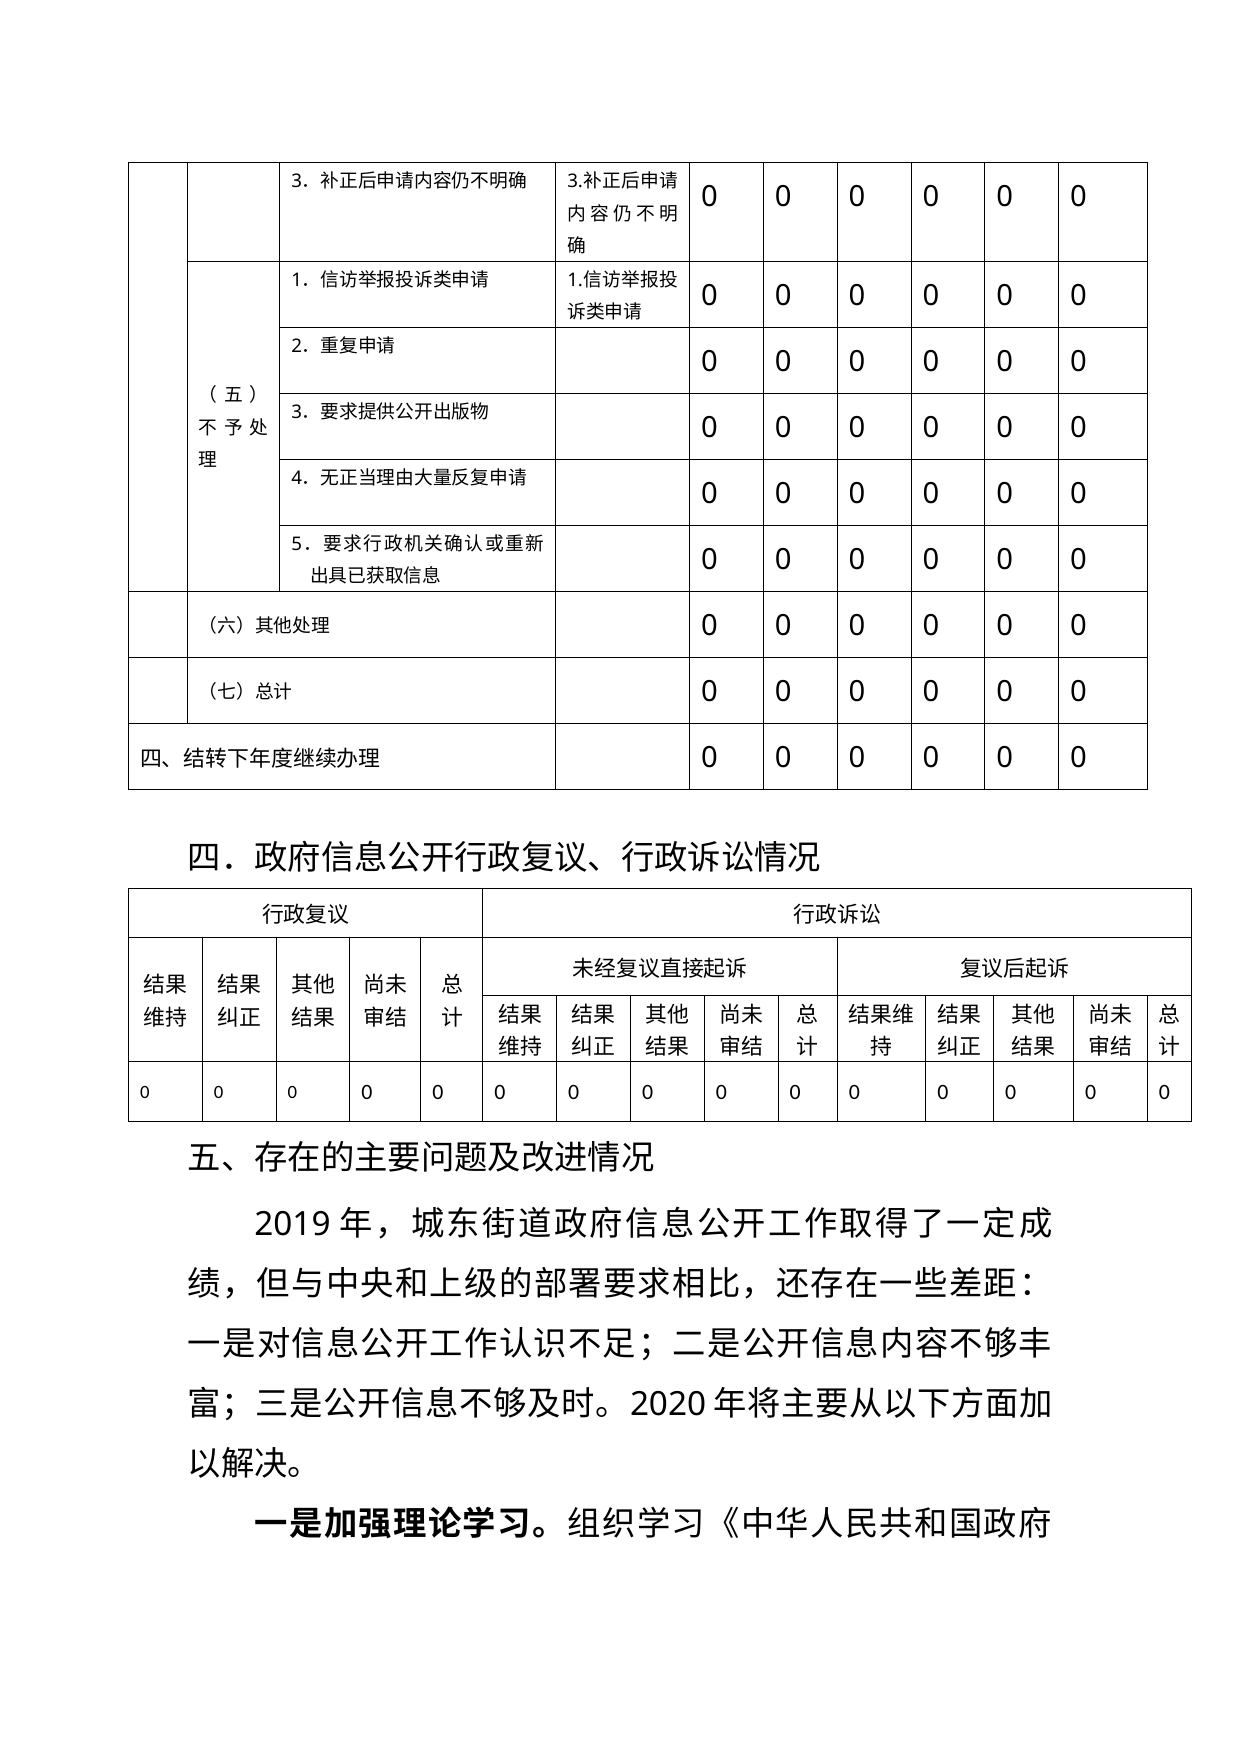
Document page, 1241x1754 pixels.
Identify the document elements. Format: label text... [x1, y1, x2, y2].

table_cell 0 [838, 724, 911, 789]
table_cell 0 [690, 526, 763, 591]
table_cell 未经复议直接起诉 [483, 938, 837, 995]
table_cell （五）不予处理 [188, 262, 279, 591]
table_cell 0 [1059, 328, 1147, 393]
table_cell 0 [779, 1062, 837, 1121]
table_cell [556, 724, 689, 789]
table_cell [556, 328, 689, 393]
table_cell 0 [764, 526, 837, 591]
table_cell 0 [1059, 592, 1147, 657]
table_cell 5．要求行政机关确认或重新出具已获取信息 [280, 526, 555, 591]
table_cell 总计 [421, 938, 482, 1061]
table_cell 结果纠正 [926, 996, 993, 1061]
table_header 行政复议 [129, 889, 482, 937]
table_cell [556, 658, 689, 723]
table_cell 0 [350, 1062, 420, 1121]
text 五、存在的主要问题及改进情况 [187, 1122, 1053, 1187]
table_cell 其他结果 [277, 938, 349, 1061]
table_cell （六）其他处理 [188, 592, 555, 657]
text 2019年，城东街道政府信息公开工作取得了一定成绩，但与中央和上级的部署要求相比，还存在一些差距：一是对信息公开工作认识不足；二是公开信息内容不够丰富；三是公开信息不够及时。2020年将主要从以下方面加以解决。 [187, 1187, 1053, 1487]
table_cell 0 [985, 658, 1058, 723]
table_cell 0 [690, 460, 763, 525]
table_cell 0 [838, 460, 911, 525]
table_cell 0 [764, 724, 837, 789]
table_cell 0 [1059, 262, 1147, 327]
table_cell 0 [690, 724, 763, 789]
table_cell 0 [690, 394, 763, 459]
table_cell 0 [985, 592, 1058, 657]
table_cell 0 [838, 328, 911, 393]
table_cell 0 [1059, 724, 1147, 789]
table_cell 0 [1059, 394, 1147, 459]
table_cell 0 [421, 1062, 482, 1121]
table_cell 0 [1074, 1062, 1147, 1121]
table_cell 0 [764, 328, 837, 393]
table_cell 0 [1059, 526, 1147, 591]
table_cell 0 [631, 1062, 704, 1121]
table_cell 0 [912, 592, 984, 657]
table_cell 0 [1148, 1062, 1191, 1121]
table_cell 0 [838, 1062, 925, 1121]
table_cell 0 [985, 460, 1058, 525]
table_cell 0 [764, 163, 837, 261]
table_cell 0 [764, 460, 837, 525]
table_cell 0 [912, 163, 984, 261]
table_cell 0 [764, 592, 837, 657]
table_cell 2．重复申请 [280, 328, 555, 393]
table_cell 0 [838, 526, 911, 591]
text 四．政府信息公开行政复议、行政诉讼情况 [187, 822, 1053, 887]
table_cell 0 [764, 394, 837, 459]
table_cell 1.信访举报投诉类申请 [556, 262, 689, 327]
table_cell 0 [912, 658, 984, 723]
table_cell 0 [912, 460, 984, 525]
table_cell 3．补正后申请内容仍不明确 [280, 163, 555, 261]
table_cell 0 [203, 1062, 276, 1121]
table_cell 结果维持 [483, 996, 556, 1061]
table_cell 尚未审结 [1074, 996, 1147, 1061]
table_cell 0 [985, 724, 1058, 789]
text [187, 1487, 1053, 1547]
table_cell 0 [985, 394, 1058, 459]
table_cell [556, 526, 689, 591]
table_cell 0 [690, 262, 763, 327]
table_cell 总计 [1148, 996, 1191, 1061]
table_cell 其他结果 [994, 996, 1073, 1061]
table_cell 0 [838, 163, 911, 261]
table_cell 0 [912, 328, 984, 393]
table_cell 4．无正当理由大量反复申请 [280, 460, 555, 525]
table_cell （七）总计 [188, 658, 555, 723]
table_cell 0 [690, 658, 763, 723]
table_cell 0 [926, 1062, 993, 1121]
table_cell 0 [985, 262, 1058, 327]
table_cell 0 [838, 658, 911, 723]
table_cell 0 [277, 1062, 349, 1121]
table_cell 结果纠正 [203, 938, 276, 1061]
table_cell 0 [690, 163, 763, 261]
table_cell 0 [985, 163, 1058, 261]
table_cell 0 [1059, 658, 1147, 723]
table_cell 四、结转下年度继续办理 [129, 724, 555, 789]
table_cell 0 [912, 724, 984, 789]
table_cell 尚未审结 [705, 996, 778, 1061]
table_header 行政诉讼 [483, 889, 1191, 937]
table_cell 0 [129, 1062, 202, 1121]
table_cell 0 [483, 1062, 556, 1121]
table_cell 其他结果 [631, 996, 704, 1061]
table_cell [556, 460, 689, 525]
table_cell 0 [690, 592, 763, 657]
table_cell [556, 592, 689, 657]
table_cell 0 [838, 592, 911, 657]
table_cell 0 [705, 1062, 778, 1121]
table_cell [556, 394, 689, 459]
table_cell 0 [985, 526, 1058, 591]
table_cell 0 [764, 658, 837, 723]
table_cell 复议后起诉 [838, 938, 1191, 995]
table_cell 尚未审结 [350, 938, 420, 1061]
table_cell 0 [994, 1062, 1073, 1121]
table_cell 0 [557, 1062, 630, 1121]
table_cell 1．信访举报投诉类申请 [280, 262, 555, 327]
table_cell 总计 [779, 996, 837, 1061]
table_cell 0 [764, 262, 837, 327]
table_cell 3．要求提供公开出版物 [280, 394, 555, 459]
table_cell 结果维持 [129, 938, 202, 1061]
table_cell [129, 658, 187, 723]
table_cell 0 [1059, 163, 1147, 261]
table_cell 0 [690, 328, 763, 393]
table_cell 0 [912, 394, 984, 459]
table_cell 结果纠正 [557, 996, 630, 1061]
table_cell [129, 592, 187, 657]
table_cell 结果维持 [838, 996, 925, 1061]
table_cell 0 [912, 262, 984, 327]
table_cell 0 [1059, 460, 1147, 525]
table_cell 3.补正后申请内容仍不明确 [556, 163, 689, 261]
table_cell 0 [838, 394, 911, 459]
table_cell 0 [985, 328, 1058, 393]
table_cell 0 [838, 262, 911, 327]
table_cell 0 [912, 526, 984, 591]
